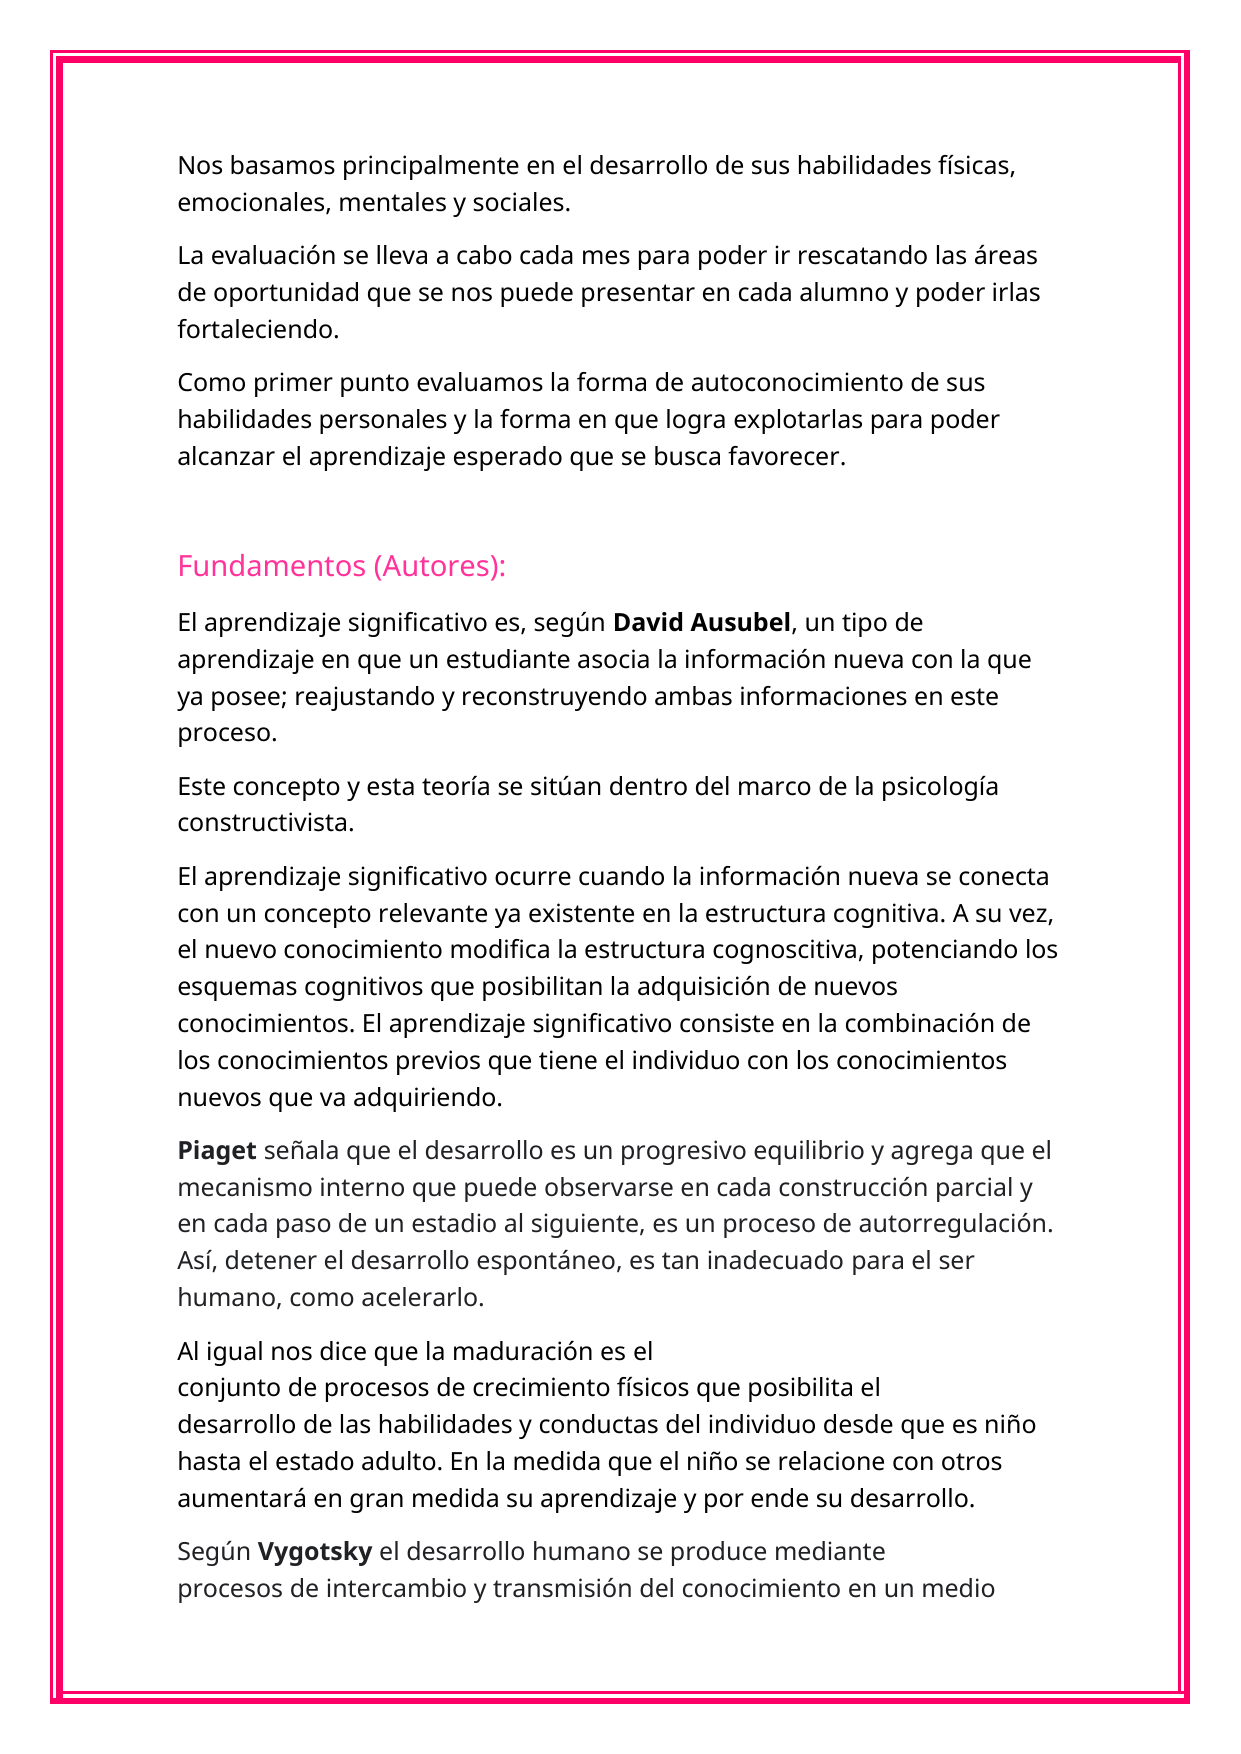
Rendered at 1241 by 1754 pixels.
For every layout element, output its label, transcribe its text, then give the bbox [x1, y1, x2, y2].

text Piaget señala que el desarrollo es un progresivo equilibrio y agrega que el mecanismo interno que puede observarse en cada construcción parcial y en cada paso de un estadio al siguiente, es un proceso de autorregulación. Así, detener el desarrollo espontáneo, es tan inadecuado para el ser humano, como acelerarlo. [177, 1133, 1063, 1314]
text El aprendizaje significativo es, según David Ausubel, un tipo de aprendizaje en que un estudiante asocia la información nueva con la que ya posee; reajustando y reconstruyendo ambas informaciones en este proceso. [177, 604, 1063, 749]
text La evaluación se lleva a cabo cada mes para poder ir rescatando las áreas de oportunidad que se nos puede presentar en cada alumno y poder irlas fortaleciendo. [177, 238, 1063, 345]
text Fundamentos (Autores): [177, 545, 1063, 585]
text Al igual nos dice que la maduración es el conjunto de procesos de crecimiento físicos que posibilita el desarrollo de las habilidades y conductas del individuo desde que es niño hasta el estado adulto. En la medida que el niño se relacione con otros aumentará en gran medida su aprendizaje y por ende su desarrollo. [177, 1333, 1063, 1514]
text El aprendizaje significativo ocurre cuando la información nueva se conecta con un concepto relevante ya existente en la estructura cognitiva. A su vez, el nuevo conocimiento modifica la estructura cognoscitiva, potenciando los esquemas cognitivos que posibilitan la adquisición de nuevos conocimientos. El aprendizaje significativo consiste en la combinación de los conocimientos previos que tiene el individuo con los conocimientos nuevos que va adquiriendo. [177, 858, 1063, 1113]
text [177, 1534, 1063, 1604]
text Nos basamos principalmente en el desarrollo de sus habilidades físicas, emocionales, mentales y sociales. [177, 147, 1063, 218]
text Como primer punto evaluamos la forma de autoconocimiento de sus habilidades personales y la forma en que logra explotarlas para poder alcanzar el aprendizaje esperado que se busca favorecer. [177, 365, 1063, 472]
text Este concepto y esta teoría se sitúan dentro del marco de la psicología constructivista. [177, 768, 1063, 839]
